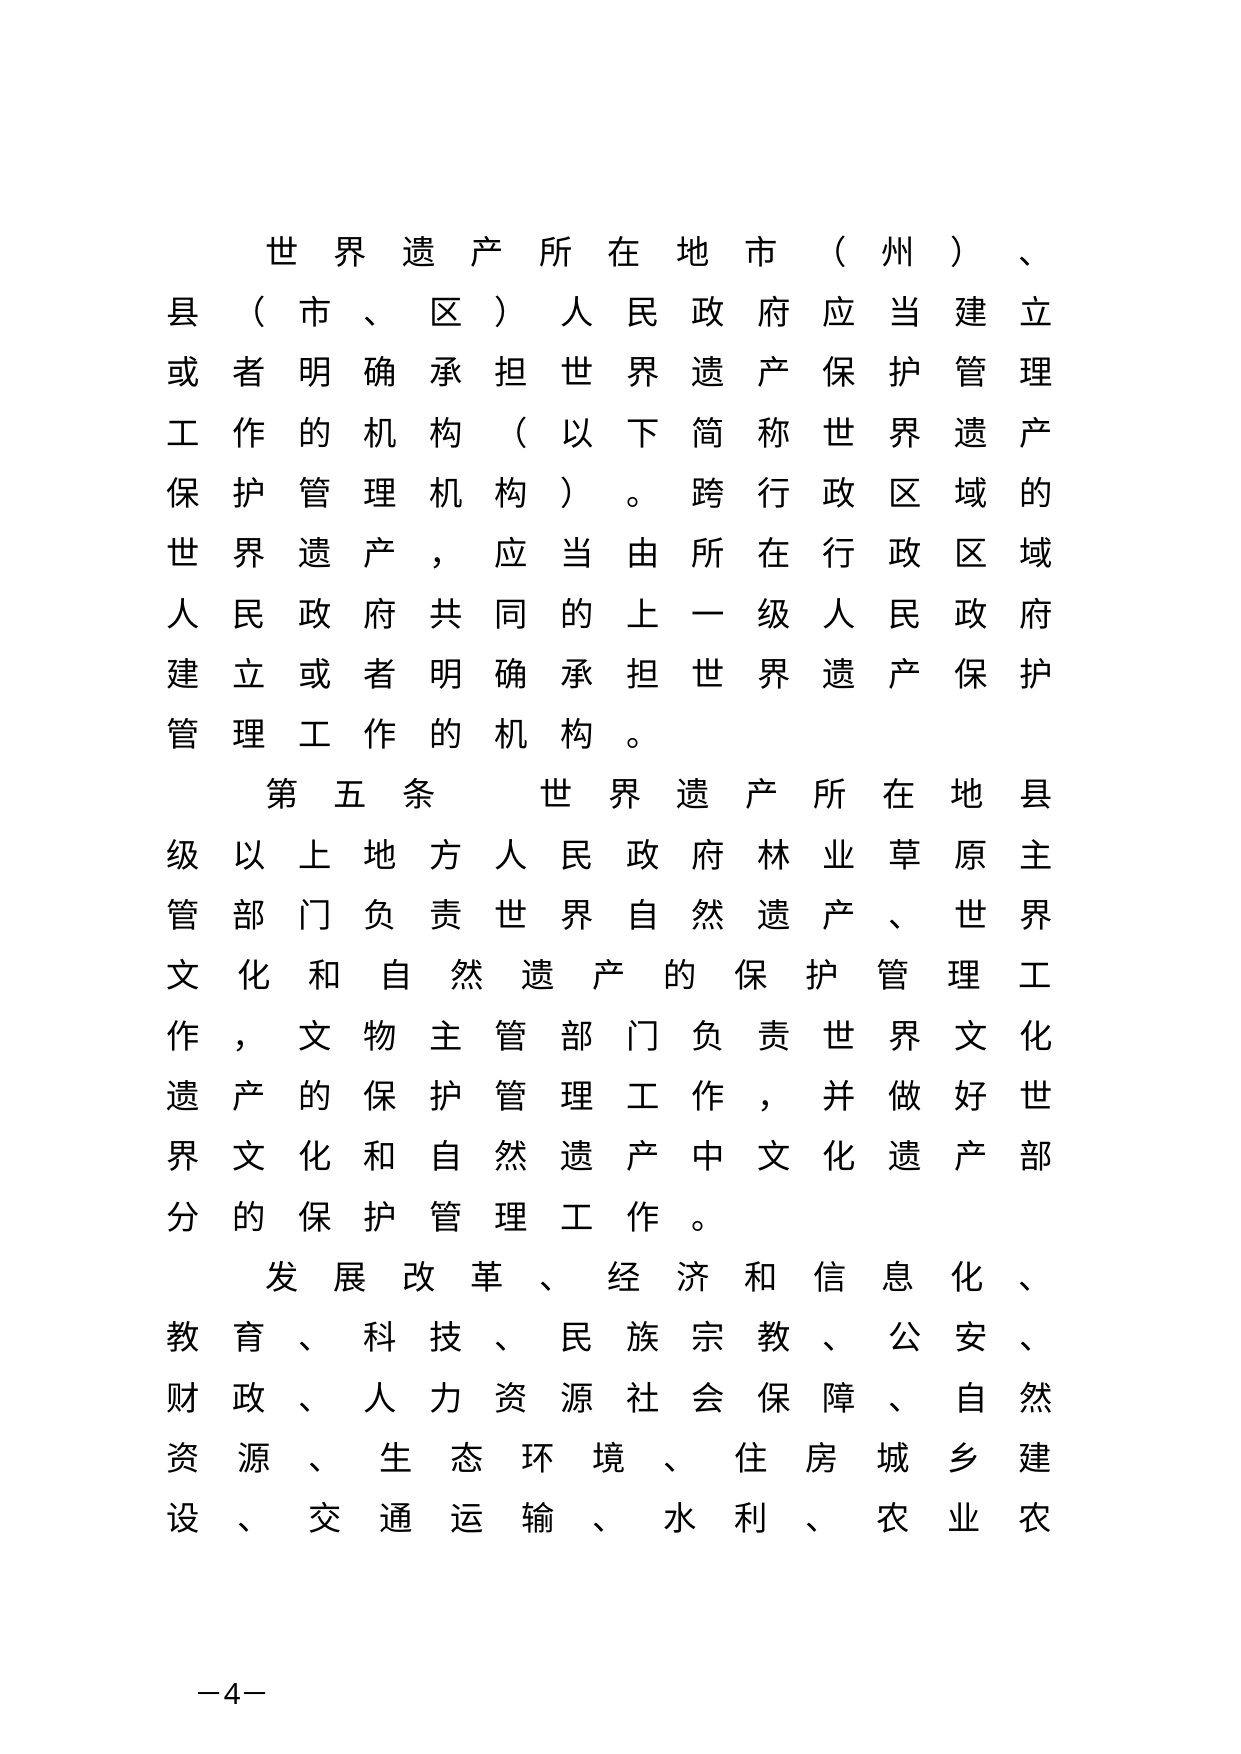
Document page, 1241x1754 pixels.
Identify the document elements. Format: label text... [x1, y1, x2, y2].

text 世界遗产所在地市（州）、县（市、区）人民政府应当建立或者明确承担世界遗产保护管理工作的机构（以下简称世界遗产保护管理机构）。跨行政区域的世界遗产，应当由所在行政区域人民政府共同的上一级人民政府建立或者明确承担世界遗产保护管理工作的机构。 [167, 219, 1085, 762]
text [167, 1245, 1085, 1546]
text 第五条 世界遗产所在地县级以上地方人民政府林业草原主管部门负责世界自然遗产、世界文化和自然遗产的保护管理工作，文物主管部门负责世界文化遗产的保护管理工作，并做好世界文化和自然遗产中文化遗产部分的保护管理工作。 [167, 762, 1085, 1245]
